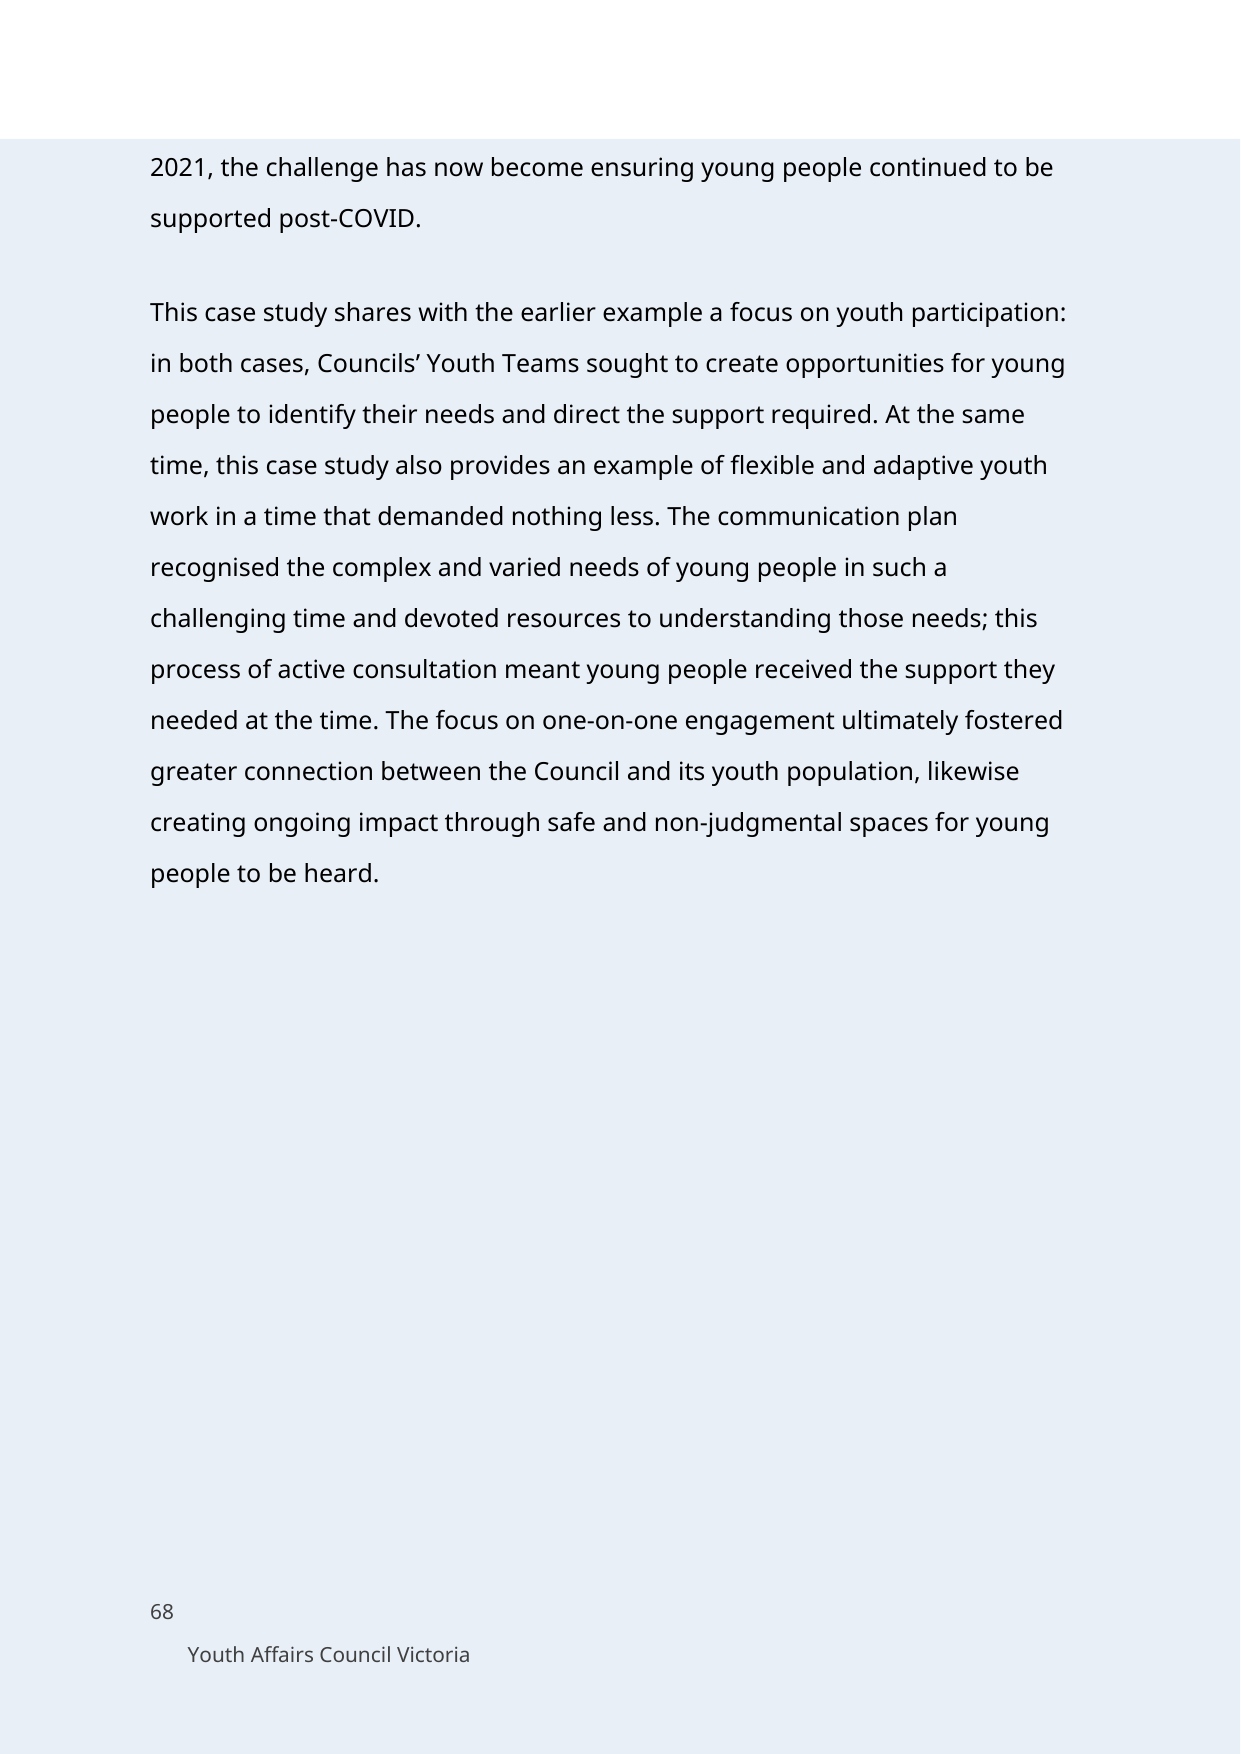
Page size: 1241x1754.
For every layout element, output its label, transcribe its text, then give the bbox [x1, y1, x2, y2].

text This case study shares with the earlier example a focus on youth participation: in both cases, Councils’ Youth Teams sought to create opportunities for young people to identify their needs and direct the support required. At the same time, this case study also provides an example of flexible and adaptive youth work in a time that demanded nothing less. The communication plan recognised the complex and varied needs of young people in such a challenging time and devoted resources to understanding those needs; this process of active consultation meant young people received the support they needed at the time. The focus on one-on-one engagement ultimately fostered greater connection between the Council and its youth population, likewise creating ongoing impact through safe and non-judgmental spaces for young people to be heard. [150, 295, 1090, 890]
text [150, 150, 1090, 235]
